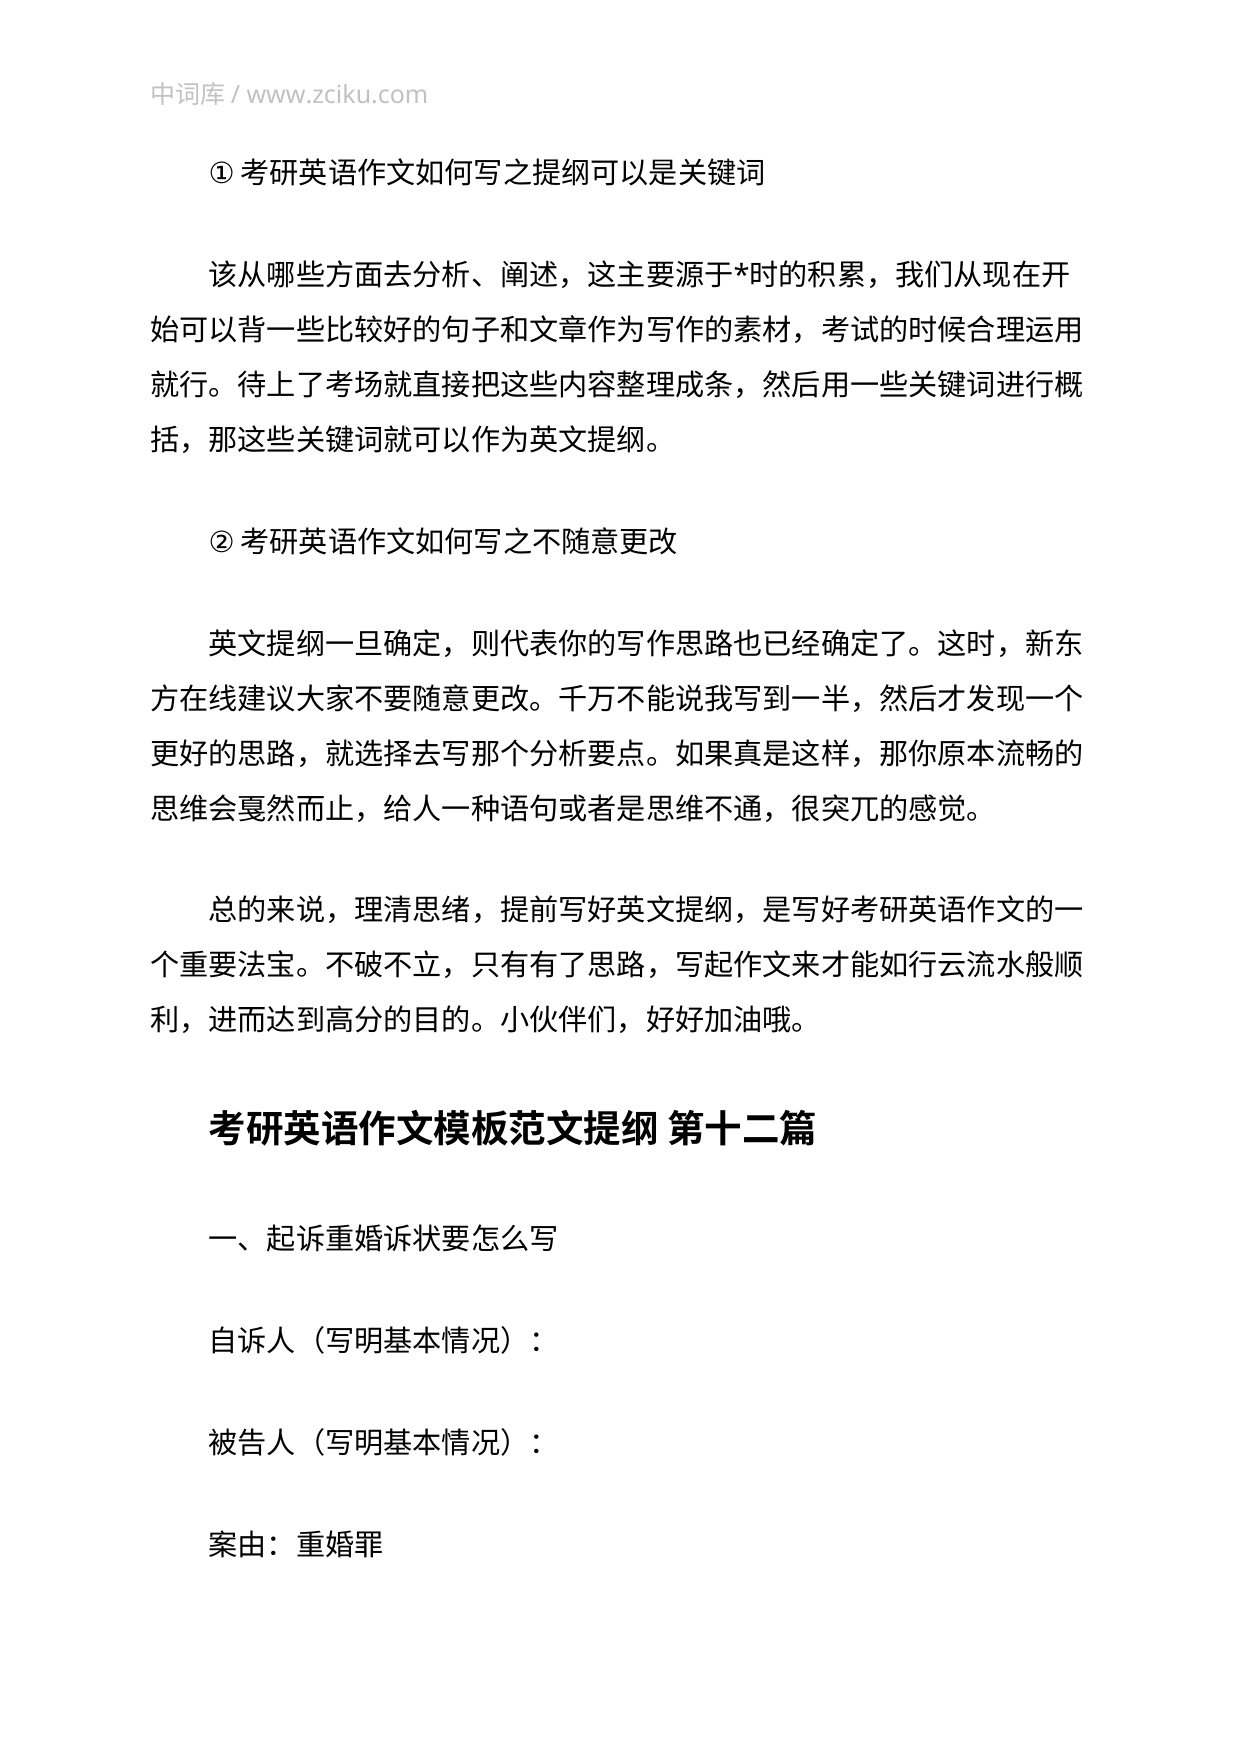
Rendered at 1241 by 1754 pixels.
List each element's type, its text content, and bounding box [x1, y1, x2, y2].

text 案由：重婚罪 [150, 1521, 1090, 1563]
text 总的来说，理清思绪，提前写好英文提纲，是写好考研英语作文的一个重要法宝。不破不立，只有有了思路，写起作文来才能如行云流水般顺利，进而达到高分的目的。小伙伴们，好好加油哦。 [150, 887, 1090, 1039]
text ①考研英语作文如何写之提纲可以是关键词 [150, 150, 1090, 192]
text 自诉人（写明基本情况）： [150, 1318, 1090, 1360]
text 英文提纲一旦确定，则代表你的写作思路也已经确定了。这时，新东方在线建议大家不要随意更改。千万不能说我写到一半，然后才发现一个更好的思路，就选择去写那个分析要点。如果真是这样，那你原本流畅的思维会戛然而止，给人一种语句或者是思维不通，很突兀的感觉。 [150, 621, 1090, 827]
text 考研英语作文模板范文提纲 第十二篇 [150, 1098, 1090, 1153]
text ②考研英语作文如何写之不随意更改 [150, 518, 1090, 561]
text 一、起诉重婚诉状要怎么写 [150, 1216, 1090, 1258]
text 被告人（写明基本情况）： [150, 1419, 1090, 1462]
text 该从哪些方面去分析、阐述，这主要源于*时的积累，我们从现在开始可以背一些比较好的句子和文章作为写作的素材，考试的时候合理运用就行。待上了考场就直接把这些内容整理成条，然后用一些关键词进行概括，那这些关键词就可以作为英文提纲。 [150, 252, 1090, 459]
